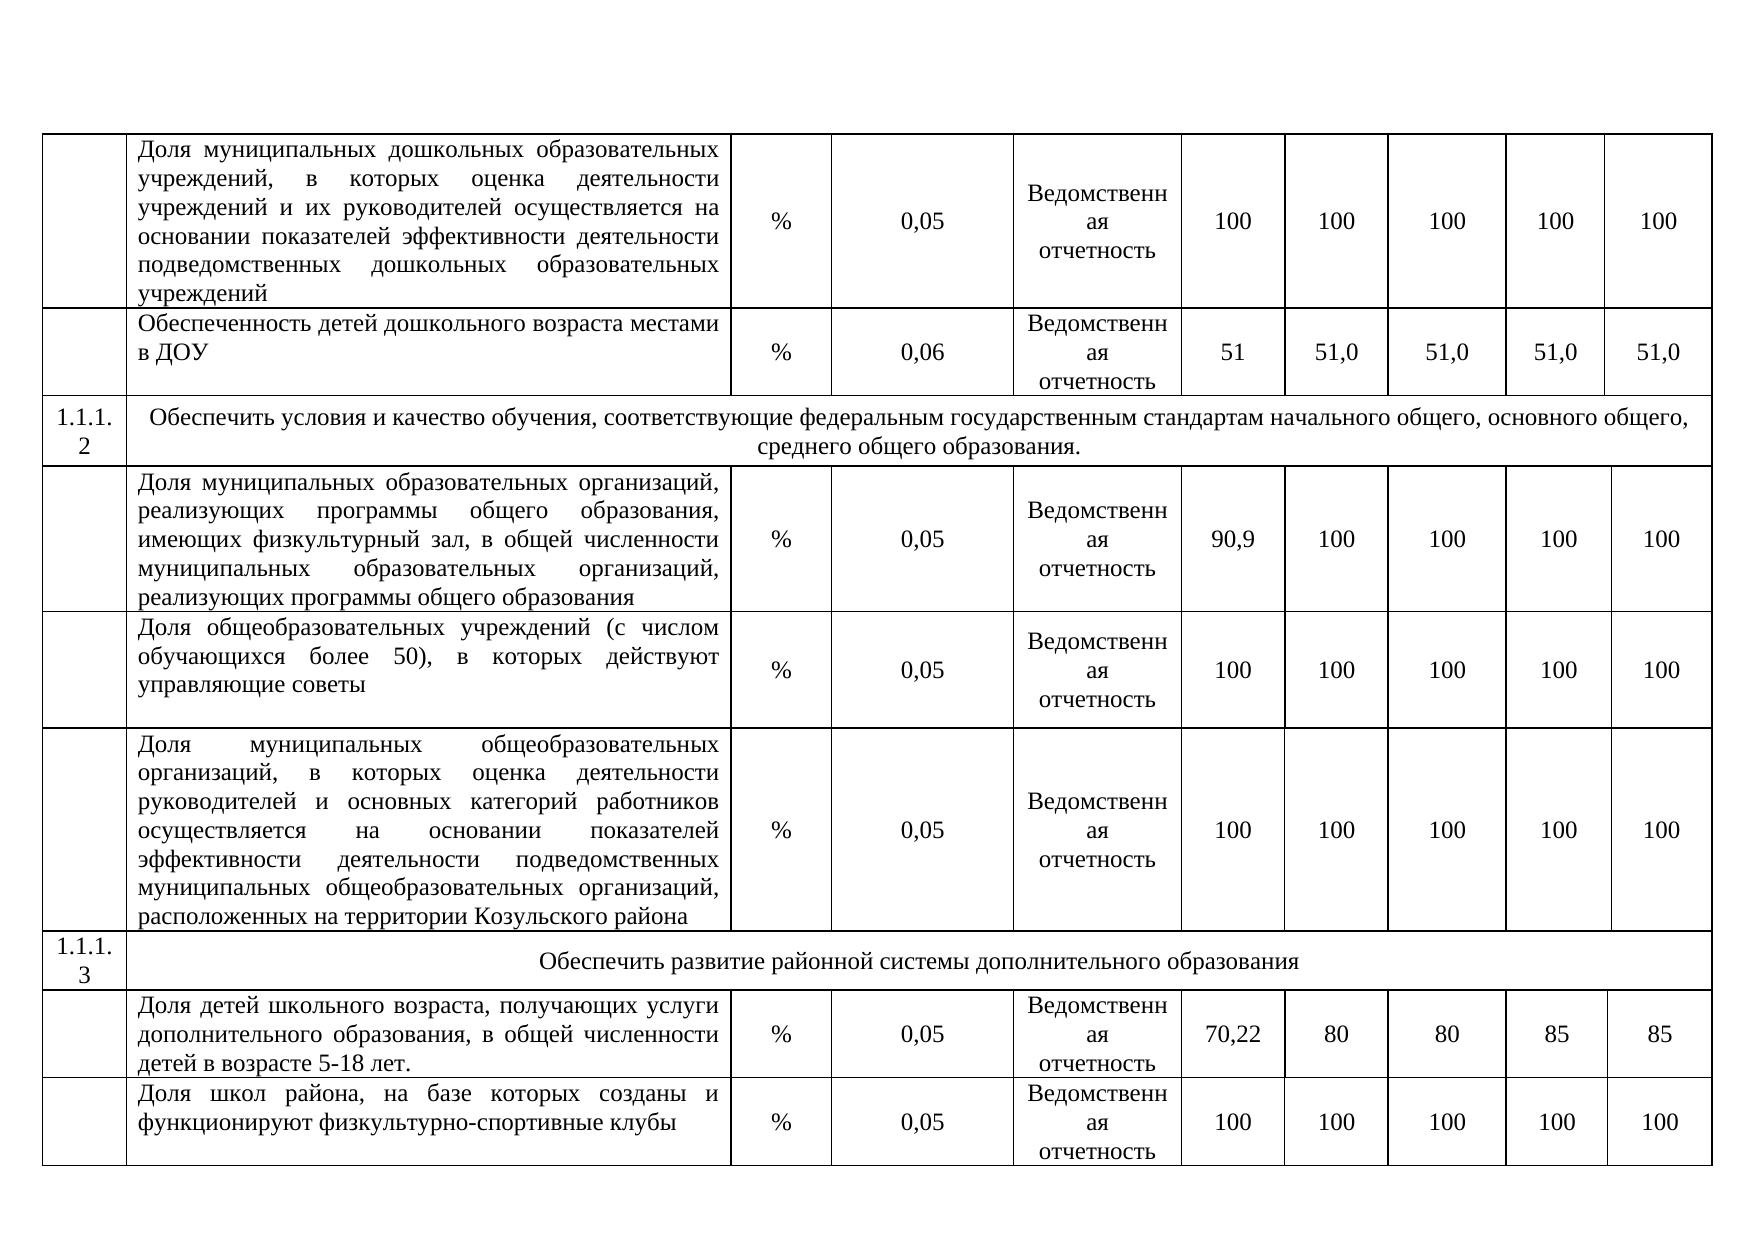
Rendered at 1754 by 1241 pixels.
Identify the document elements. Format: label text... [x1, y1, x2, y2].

table_cell Доля муниципальных образовательных организаций, реализующих программы общего образования, имеющих физкультурный зал, в общей численности муниципальных образовательных организаций, реализующих программы общего образования [127, 467, 730, 611]
table_cell 51,0 [1507, 309, 1604, 395]
table_cell 51,0 [1389, 309, 1505, 395]
table_cell % [732, 991, 831, 1077]
table_cell 1.1.1.3 [43, 932, 126, 989]
table_cell 0,05 [832, 729, 1013, 930]
table_cell Ведомственная отчетность [1014, 729, 1181, 930]
table_cell 100 [1182, 729, 1284, 930]
table_cell Ведомственная отчетность [1014, 991, 1181, 1077]
table_cell 51 [1182, 309, 1284, 395]
table_cell 80 [1389, 991, 1505, 1077]
table_cell 100 [1286, 467, 1387, 611]
table_cell Ведомственная отчетность [1014, 309, 1181, 395]
table_cell Доля муниципальных дошкольных образовательных учреждений, в которых оценка деятельности учреждений и их руководителей осуществляется на основании показателей эффективности деятельности подведомственных дошкольных образовательных учреждений [127, 135, 730, 307]
table_cell [43, 612, 126, 727]
table_cell 90,9 [1182, 467, 1284, 611]
table_cell 100 [1507, 1078, 1607, 1164]
table_cell Доля общеобразовательных учреждений (с числом обучающихся более 50), в которых действуют управляющие советы [127, 612, 730, 727]
table_cell Обеспеченность детей дошкольного возраста местами в ДОУ [127, 309, 730, 395]
table_cell Ведомственная отчетность [1014, 1078, 1181, 1164]
table_cell 100 [1286, 612, 1387, 727]
table_cell 100 [1612, 612, 1711, 727]
table_cell [43, 309, 126, 395]
table_cell % [732, 612, 831, 727]
table_cell 100 [1285, 729, 1387, 930]
table_cell [43, 991, 126, 1077]
table_cell 100 [1389, 1078, 1505, 1164]
table_cell 100 [1612, 467, 1711, 611]
table_cell 80 [1286, 991, 1387, 1077]
table_cell Ведомственная отчетность [1014, 612, 1181, 727]
table_cell 100 [1389, 467, 1505, 611]
table_cell 100 [1182, 135, 1284, 307]
table_cell Доля детей школьного возраста, получающих услуги дополнительного образования, в общей численности детей в возрасте 5-18 лет. [127, 991, 730, 1077]
table_cell 100 [1389, 135, 1505, 307]
table_cell Доля школ района, на базе которых созданы и функционируют физкультурно-спортивные клубы [127, 1078, 730, 1164]
table_cell 0,05 [832, 135, 1013, 307]
table_cell 0,05 [832, 1078, 1013, 1164]
table_cell % [732, 135, 831, 307]
table_cell 100 [1507, 729, 1611, 930]
table_cell 100 [1605, 135, 1711, 307]
table_cell 100 [1182, 612, 1284, 727]
table_cell 85 [1608, 991, 1711, 1077]
table_cell Доля муниципальных общеобразовательных организаций, в которых оценка деятельности руководителей и основных категорий работников осуществляется на основании показателей эффективности деятельности подведомственных муниципальных общеобразовательных организаций, расположенных на территории Козульского района [127, 729, 730, 930]
table_cell 100 [1507, 612, 1611, 727]
table_cell Ведомственная отчетность [1014, 467, 1181, 611]
table_cell 100 [1612, 729, 1711, 930]
table_cell 1.1.1.2 [43, 396, 126, 465]
table_cell 0,05 [832, 612, 1013, 727]
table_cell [1014, 135, 1181, 307]
table_cell 51,0 [1286, 309, 1387, 395]
table_cell [43, 467, 126, 611]
table_cell 100 [1286, 135, 1387, 307]
table_cell 100 [1389, 729, 1505, 930]
table_cell 100 [1182, 1078, 1284, 1164]
table_cell 100 [1507, 467, 1611, 611]
table_cell 51,0 [1605, 309, 1711, 395]
table_cell 0,06 [832, 309, 1013, 395]
table_cell 100 [1285, 1078, 1387, 1164]
table_cell % [732, 729, 831, 930]
table_cell 85 [1507, 991, 1607, 1077]
table_cell % [732, 467, 831, 611]
table_cell [43, 1078, 126, 1164]
table_cell 100 [1389, 612, 1505, 727]
table_cell 70,22 [1182, 991, 1284, 1077]
table_cell 100 [1608, 1078, 1711, 1164]
table_cell 100 [1507, 135, 1604, 307]
table_cell Обеспечить условия и качество обучения, соответствующие федеральным государственным стандартам начального общего, основного общего, среднего общего образования. [127, 396, 1711, 465]
table_cell % [732, 1078, 831, 1164]
table_cell 0,05 [832, 467, 1013, 611]
table_cell Обеспечить развитие районной системы дополнительного образования [127, 932, 1711, 989]
table_cell 0,05 [832, 991, 1013, 1077]
table_cell [43, 729, 126, 930]
table_cell [43, 135, 126, 307]
table_cell % [732, 309, 831, 395]
